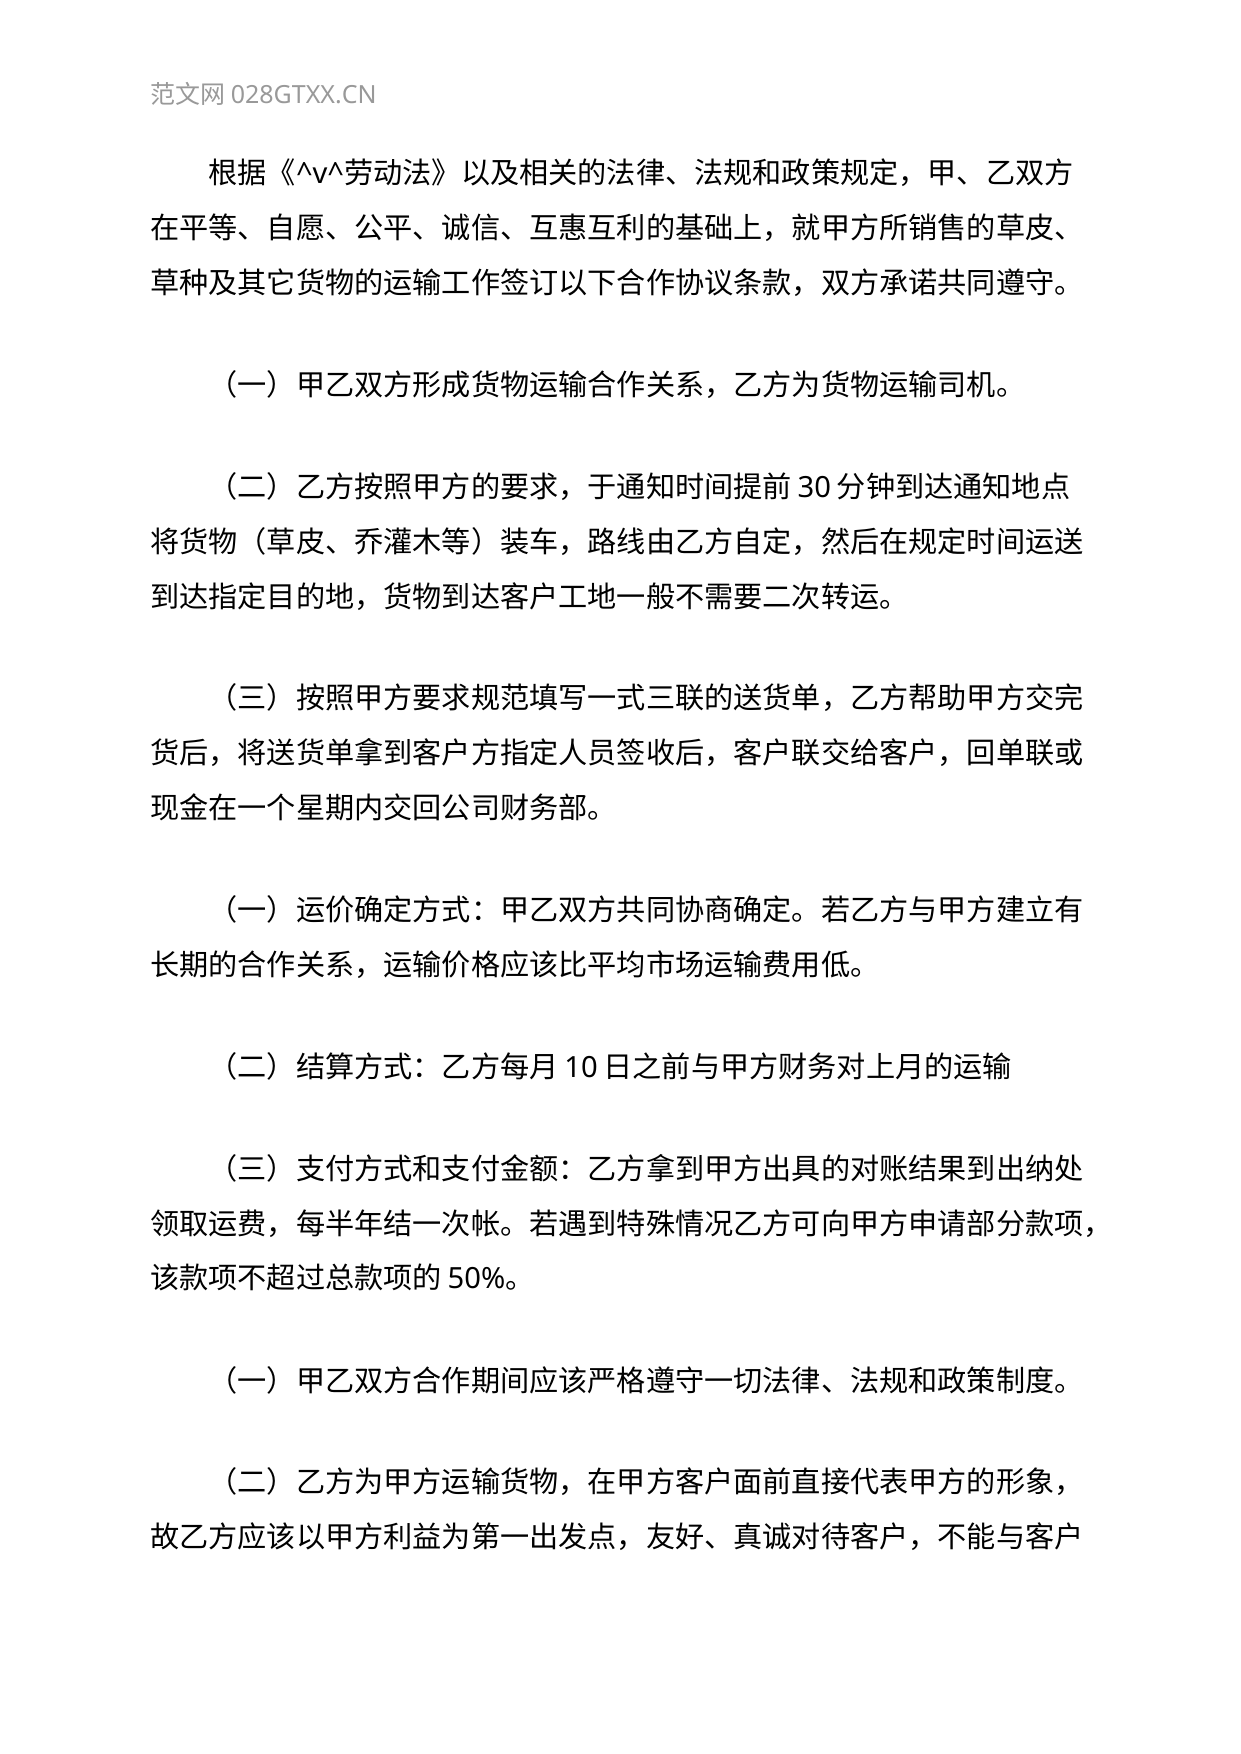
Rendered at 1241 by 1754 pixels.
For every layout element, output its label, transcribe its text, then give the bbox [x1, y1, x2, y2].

text （一）甲乙双方形成货物运输合作关系，乙方为货物运输司机。 [150, 362, 1090, 404]
text （三）支付方式和支付金额：乙方拿到甲方出具的对账结果到出纳处领取运费，每半年结一次帐。若遇到特殊情况乙方可向甲方申请部分款项，该款项不超过总款项的50%。 [150, 1145, 1090, 1297]
text （一）甲乙双方合作期间应该严格遵守一切法律、法规和政策制度。 [150, 1357, 1090, 1399]
text （三）按照甲方要求规范填写一式三联的送货单，乙方帮助甲方交完货后，将送货单拿到客户方指定人员签收后，客户联交给客户，回单联或现金在一个星期内交回公司财务部。 [150, 675, 1090, 827]
text （一）运价确定方式：甲乙双方共同协商确定。若乙方与甲方建立有长期的合作关系，运输价格应该比平均市场运输费用低。 [150, 887, 1090, 984]
text 根据《^v^劳动法》以及相关的法律、法规和政策规定，甲、乙双方在平等、自愿、公平、诚信、互惠互利的基础上，就甲方所销售的草皮、草种及其它货物的运输工作签订以下合作协议条款，双方承诺共同遵守。 [150, 150, 1090, 302]
text （二）结算方式：乙方每月10日之前与甲方财务对上月的运输 [150, 1043, 1090, 1086]
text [150, 1459, 1090, 1556]
text （二）乙方按照甲方的要求，于通知时间提前30分钟到达通知地点将货物（草皮、乔灌木等）装车，路线由乙方自定，然后在规定时间运送到达指定目的地，货物到达客户工地一般不需要二次转运。 [150, 463, 1090, 616]
